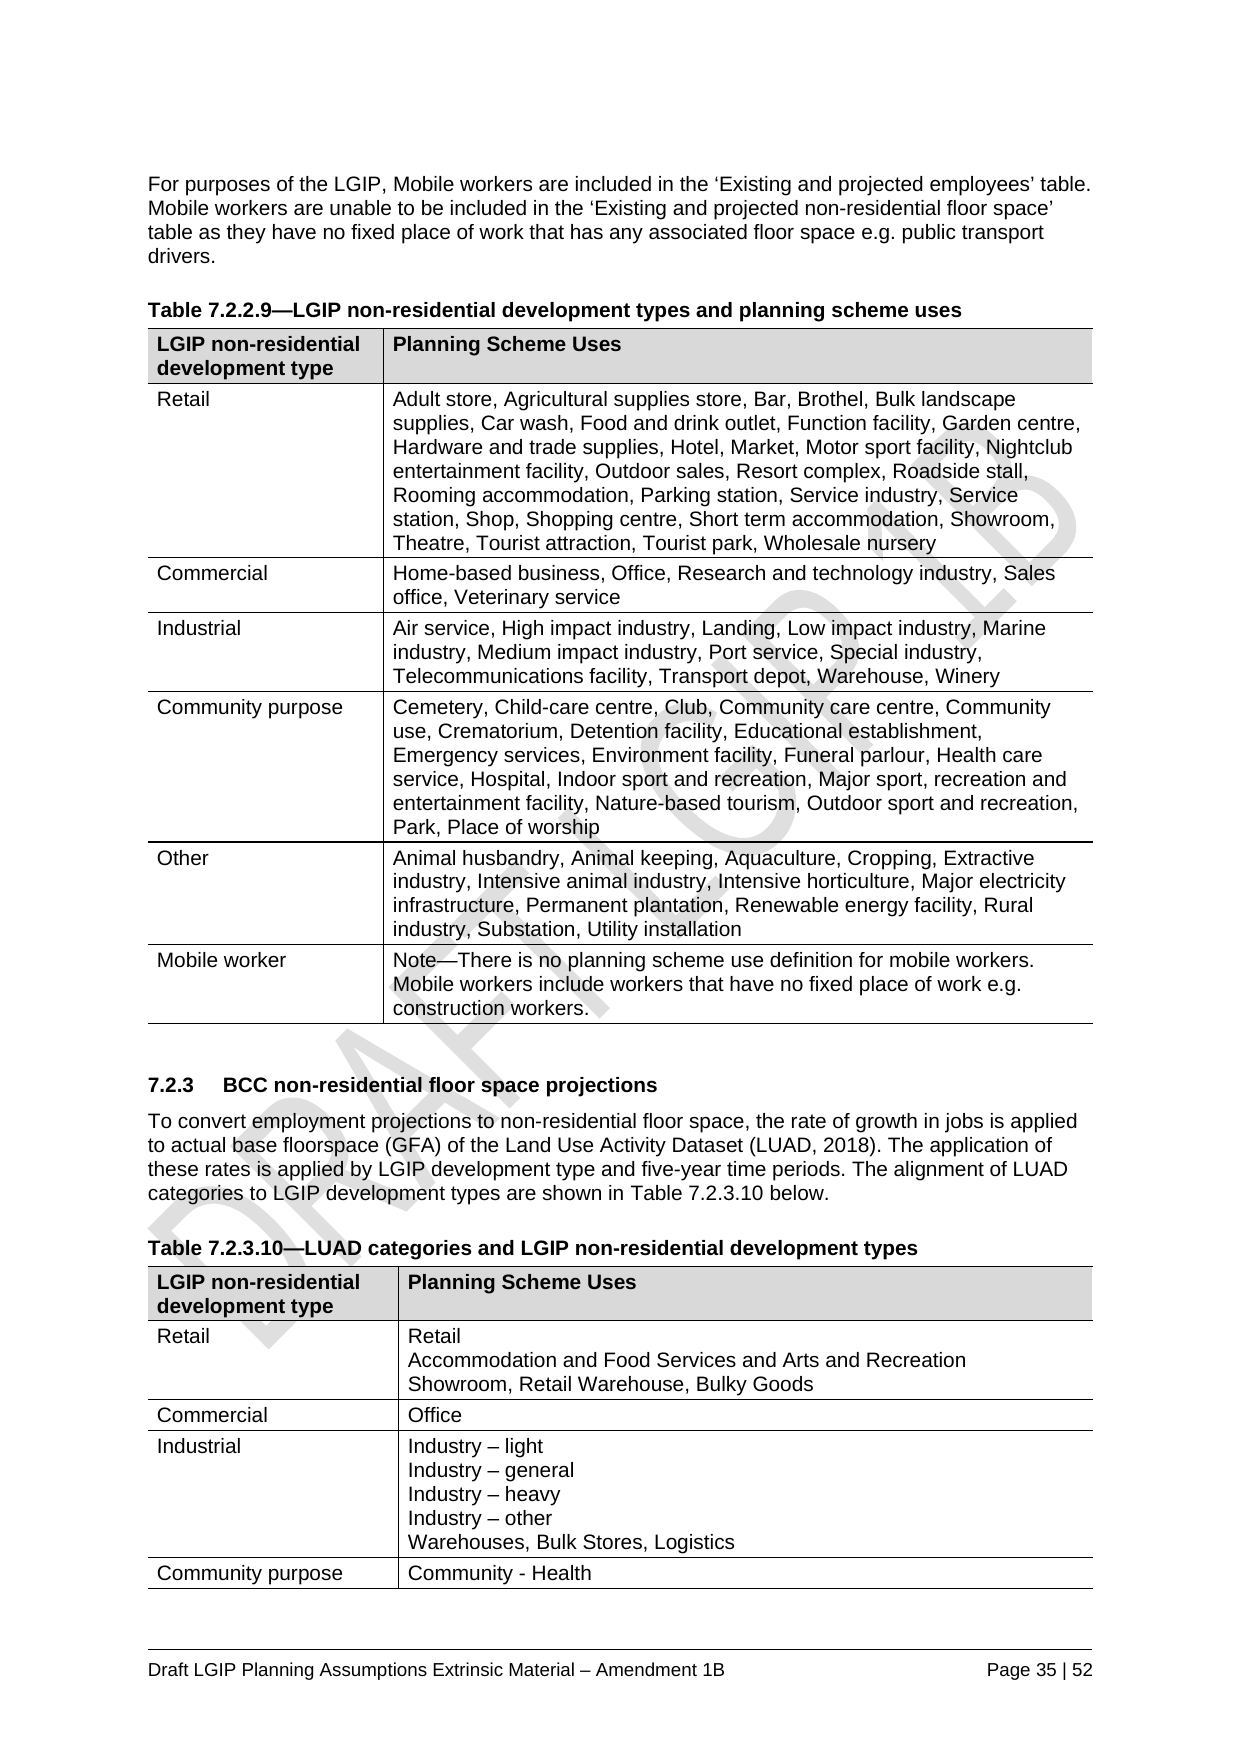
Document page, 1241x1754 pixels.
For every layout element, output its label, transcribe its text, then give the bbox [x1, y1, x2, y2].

table_cell Air service, High impact industry, Landing, Low impact industry, Marine industry, Medium impact industry, Port service, Special industry, Telecommunications facility, Transport depot, Warehouse, Winery [384, 613, 1092, 691]
table_cell Industrial [148, 613, 383, 691]
table_cell Mobile worker [148, 945, 383, 1023]
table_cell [399, 1558, 1092, 1587]
table_cell Community purpose [148, 692, 383, 841]
table_header LGIP non-residential development type [148, 329, 383, 383]
table_cell Retail [148, 384, 383, 557]
table_header Planning Scheme Uses [384, 329, 1092, 383]
table_cell Home-based business, Office, Research and technology industry, Sales office, Veterinary service [384, 558, 1092, 612]
table_cell Cemetery, Child-care centre, Club, Community care centre, Community use, Crematorium, Detention facility, Educational establishment, Emergency services, Environment facility, Funeral parlour, Health care service, Hospital, Indoor sport and recreation, Major sport, recreation and entertainment facility, Nature-based tourism, Outdoor sport and recreation, Park, Place of worship [384, 692, 1092, 841]
table_header Planning Scheme Uses [399, 1267, 1092, 1320]
table_cell Office [399, 1400, 1092, 1430]
table_cell Other [148, 843, 383, 944]
table_cell Adult store, Agricultural supplies store, Bar, Brothel, Bulk landscape supplies, Car wash, Food and drink outlet, Function facility, Garden centre, Hardware and trade supplies, Hotel, Market, Motor sport facility, Nightclub entertainment facility, Outdoor sales, Resort complex, Roadside stall, Rooming accommodation, Parking station, Service industry, Service station, Shop, Shopping centre, Short term accommodation, Showroom, Theatre, Tourist attraction, Tourist park, Wholesale nursery [384, 384, 1092, 557]
table_cell Industry – light Industry – general Industry – heavy Industry – other Warehouses, Bulk Stores, Logistics [399, 1431, 1092, 1557]
table_cell Commercial [148, 1400, 398, 1430]
subtitle BCC non-residential floor space projections [148, 1073, 1092, 1097]
table_cell Note—There is no planning scheme use definition for mobile workers. Mobile workers include workers that have no fixed place of work e.g. construction workers. [384, 945, 1092, 1023]
table_header LGIP non-residential development type [148, 1267, 398, 1320]
table_cell Commercial [148, 558, 383, 612]
table_cell Animal husbandry, Animal keeping, Aquaculture, Cropping, Extractive industry, Intensive animal industry, Intensive horticulture, Major electricity infrastructure, Permanent plantation, Renewable energy facility, Rural industry, Substation, Utility installation [384, 843, 1092, 944]
table_cell Retail Accommodation and Food Services and Arts and Recreation Showroom, Retail Warehouse, Bulky Goods [399, 1321, 1092, 1399]
table_cell Retail [148, 1321, 398, 1399]
table_cell Community purpose [148, 1558, 398, 1587]
text For purposes of the LGIP, Mobile workers are included in the ‘Existing and projected employees’ table. Mobile workers are unable to be included in the ‘Existing and projected non-residential floor space’ table as they have no fixed place of work that has any associated floor space e.g. public transport drivers. [148, 172, 1092, 267]
table_cell Industrial [148, 1431, 398, 1557]
